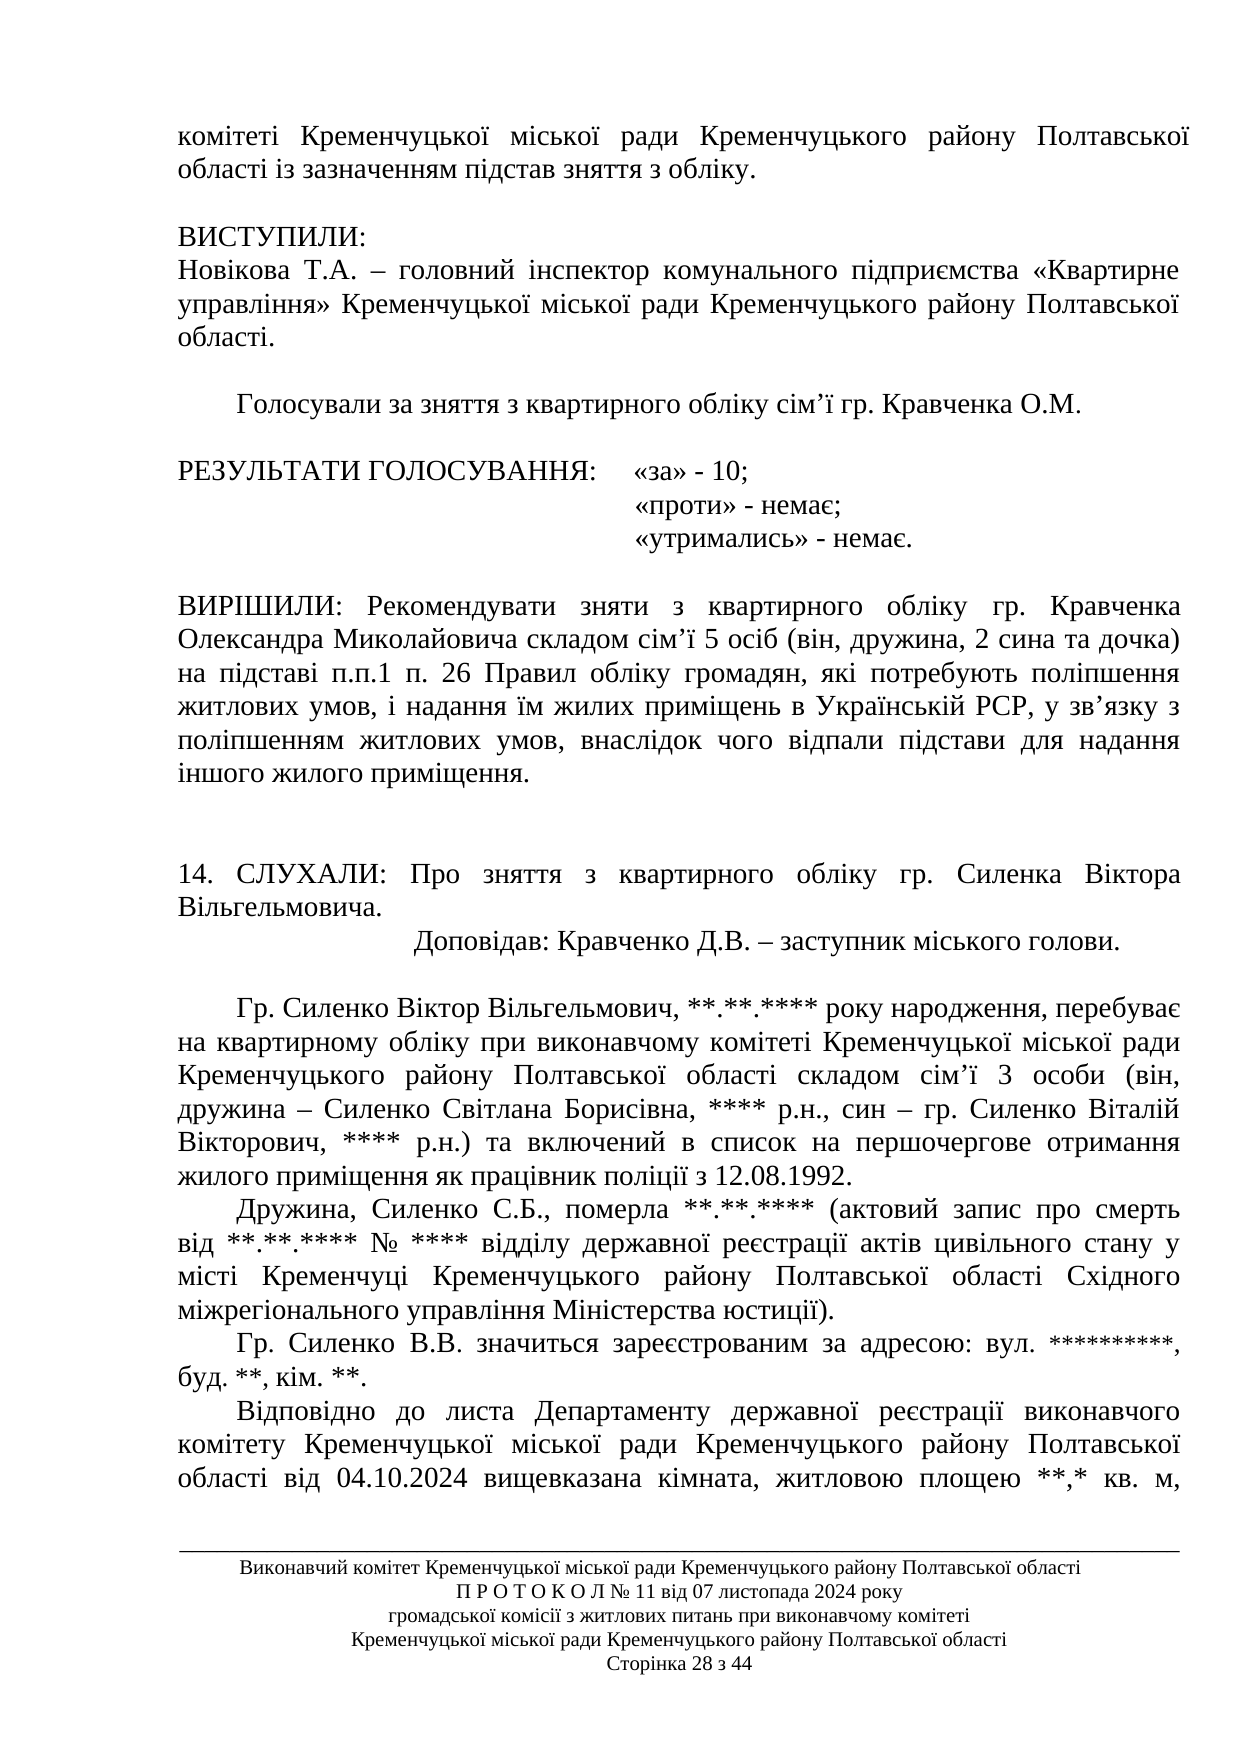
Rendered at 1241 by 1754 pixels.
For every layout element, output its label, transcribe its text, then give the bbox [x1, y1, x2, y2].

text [177, 118, 1190, 185]
text Гр. Силенко В.В. значиться зареєстрованим за адресою: вул. **********, буд. **, кім. **. [177, 1326, 1181, 1393]
text Доповідав: Кравченко Д.В. – заступник міського голови. [413, 923, 1181, 957]
text Новікова Т.А. – головний інспектор комунального підприємства «Квартирне управління» Кременчуцької міської ради Кременчуцького району Полтавської області. [177, 252, 1180, 353]
text ВИСТУПИЛИ: [177, 219, 1180, 252]
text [177, 1393, 1181, 1493]
text ВИРІШИЛИ: Рекомендувати зняти з квартирного обліку гр. Кравченка Олександра Миколайовича складом сім’ї 5 осіб (він, дружина, 2 сина та дочка) на підставі п.п.1 п. 26 Правил обліку громадян, які потребують поліпшення житлових умов, і надання їм жилих приміщень в Українській РСР, у зв’язку з поліпшенням житлових умов, внаслідок чого відпали підстави для надання іншого жилого приміщення. [177, 588, 1181, 789]
text Дружина, Силенко С.Б., померла **.**.**** (актовий запис про смерть від **.**.**** № **** відділу державної реєстрації актів цивільного стану у місті Кременчуці Кременчуцького району Полтавської області Східного міжрегіонального управління Міністерства юстиції). [177, 1191, 1181, 1326]
text Гр. Силенко Віктор Вільгельмович, **.**.**** року народження, перебуває на квартирному обліку при виконавчому комітеті Кременчуцької міської ради Кременчуцького району Полтавської області складом сім’ї 3 особи (він, дружина – Силенко Світлана Борисівна, **** р.н., син – гр. Силенко Віталій Вікторович, **** р.н.) та включений в список на першочергове отримання жилого приміщення як працівник поліції з 12.08.1992. [177, 990, 1181, 1191]
text РЕЗУЛЬТАТИ ГОЛОСУВАННЯ: «за» - 10; [177, 453, 1181, 487]
text Голосували за зняття з квартирного обліку сім’ї гр. Кравченка О.М. [177, 386, 1180, 420]
text «проти» - немає; [546, 487, 1181, 521]
text 14. СЛУХАЛИ: Про зняття з квартирного обліку гр. Силенка Віктора Вільгельмовича. [177, 856, 1181, 923]
text «утримались» - немає. [177, 521, 1180, 554]
